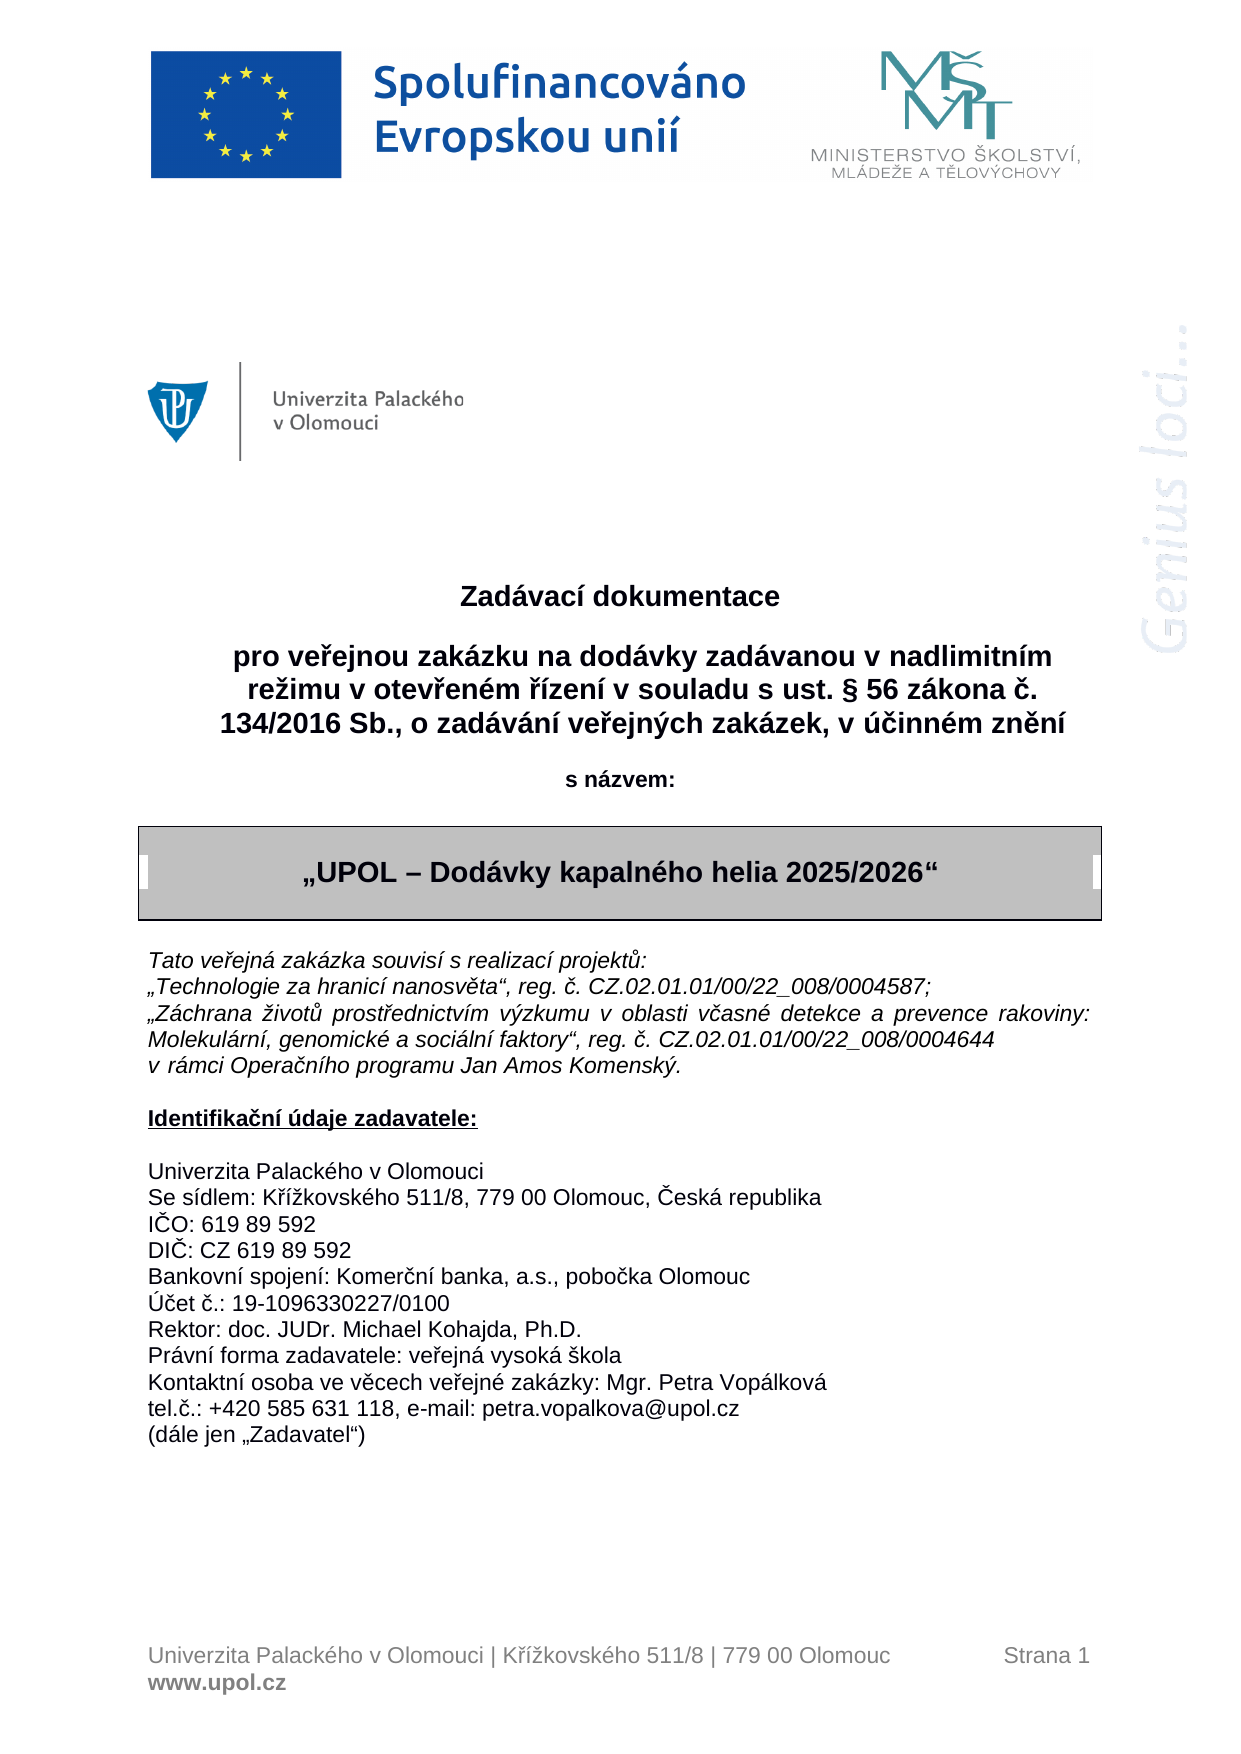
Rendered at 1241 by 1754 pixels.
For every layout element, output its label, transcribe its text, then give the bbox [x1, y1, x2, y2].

text Bankovní spojení: Komerční banka, a.s., pobočka Olomouc [148, 1263, 1093, 1289]
text „Záchrana životů prostřednictvím výzkumu v oblasti včasné detekce a prevence rakoviny: Molekulární, genomické a sociální faktory“, reg. č. CZ.02.01.01/00/22_008/0004644 [148, 1000, 1093, 1052]
picture [147, 47, 1093, 182]
text Právní forma zadavatele: veřejná vysoká škola [148, 1342, 1093, 1369]
text v rámci Operačního programu Jan Amos Komenský. [148, 1052, 1093, 1079]
text Tato veřejná zakázka souvisí s realizací projektů: [148, 947, 1093, 973]
text Zadávací dokumentace [148, 239, 1093, 612]
picture [147, 362, 464, 461]
text Univerzita Palackého v Olomouci [148, 1158, 1093, 1184]
text (dále jen „Zadavatel“) [148, 1421, 1093, 1448]
text tel.č.: +420 585 631 118, e-mail: petra.vopalkova@upol.cz [148, 1395, 1093, 1421]
text DIČ: CZ 619 89 592 [148, 1237, 1093, 1263]
picture [1138, 325, 1187, 653]
text „UPOL – Dodávky kapalného helia 2025/2026“ [148, 855, 1093, 886]
text s názvem: [148, 766, 1093, 792]
text Rektor: doc. JUDr. Michael Kohajda, Ph.D. [148, 1316, 1093, 1342]
text Kontaktní osoba ve věcech veřejné zakázky: Mgr. Petra Vopálková [148, 1369, 1093, 1395]
text „Technologie za hranicí nanosvěta“, reg. č. CZ.02.01.01/00/22_008/0004587; [148, 973, 1093, 1000]
text Identifikační údaje zadavatele: [148, 1105, 1093, 1131]
text Se sídlem: Křížkovského 511/8, 779 00 Olomouc, Česká republika [148, 1184, 1093, 1211]
text Účet č.: 19-1096330227/0100 [148, 1289, 1093, 1316]
text pro veřejnou zakázku na dodávky zadávanou v nadlimitním režimu v otevřeném řízení v souladu s ust. § 56 zákona č. 134/2016 Sb., o zadávání veřejných zakázek, v účinném znění [193, 639, 1093, 739]
text IČO: 619 89 592 [148, 1211, 1093, 1237]
